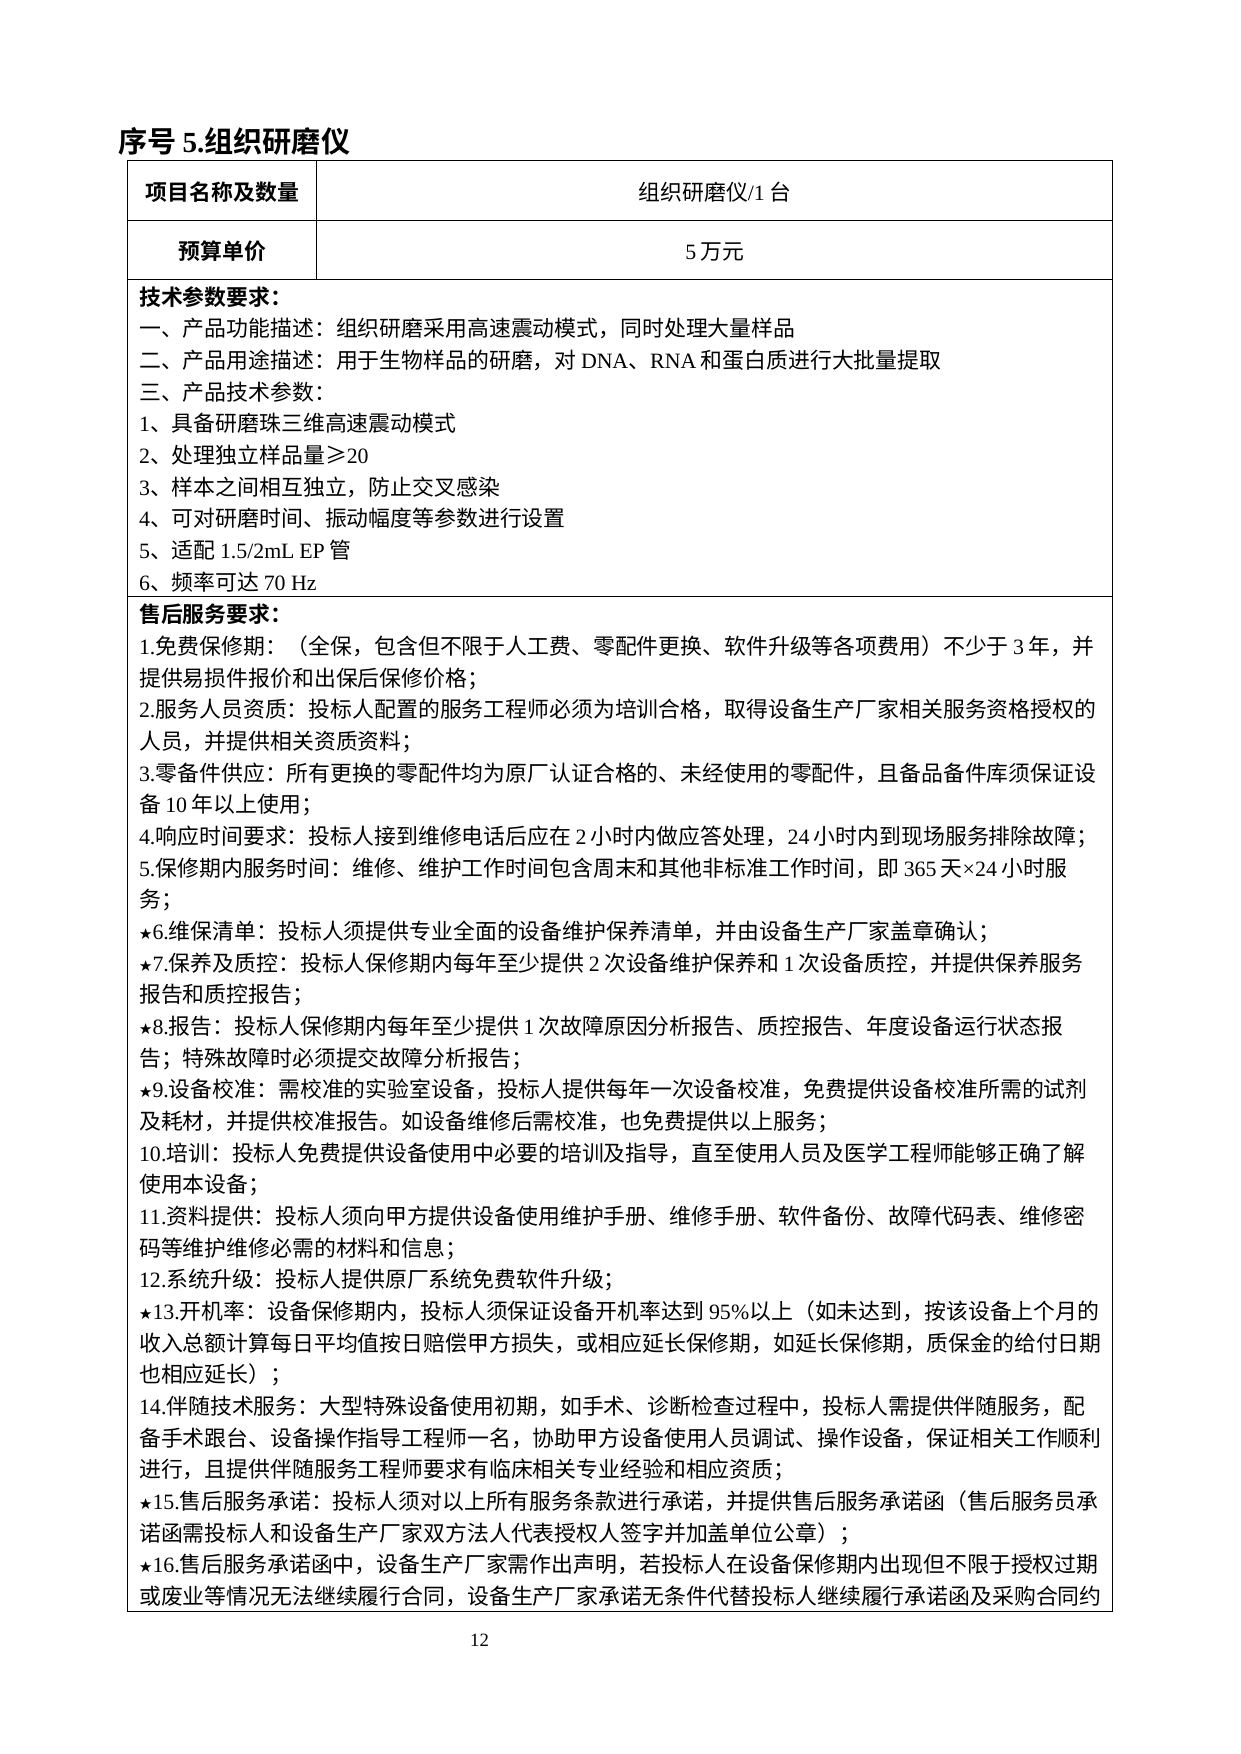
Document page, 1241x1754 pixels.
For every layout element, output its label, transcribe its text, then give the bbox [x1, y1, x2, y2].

text 序号5.组织研磨仪 [118, 118, 1122, 160]
table_cell 技术参数要求： 一、产品功能描述：组织研磨采用高速震动模式，同时处理大量样品 二、产品用途描述：用于生物样品的研磨，对DNA、RNA和蛋白质进行大批量提取 三、产品技术参数： 1、具备研磨珠三维高速震动模式 2、处理独立样品量≥20 3、样本之间相互独立，防止交叉感染 4、可对研磨时间、振动幅度等参数进行设置 5、适配1.5/2mL EP管 6、频率可达70 Hz [128, 280, 1112, 596]
table_cell 5万元 [317, 221, 1112, 278]
table_header 项目名称及数量 [128, 161, 316, 219]
table_header 组织研磨仪/1台 [317, 161, 1112, 219]
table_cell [128, 597, 1112, 1611]
table_cell 预算单价 [128, 221, 316, 278]
